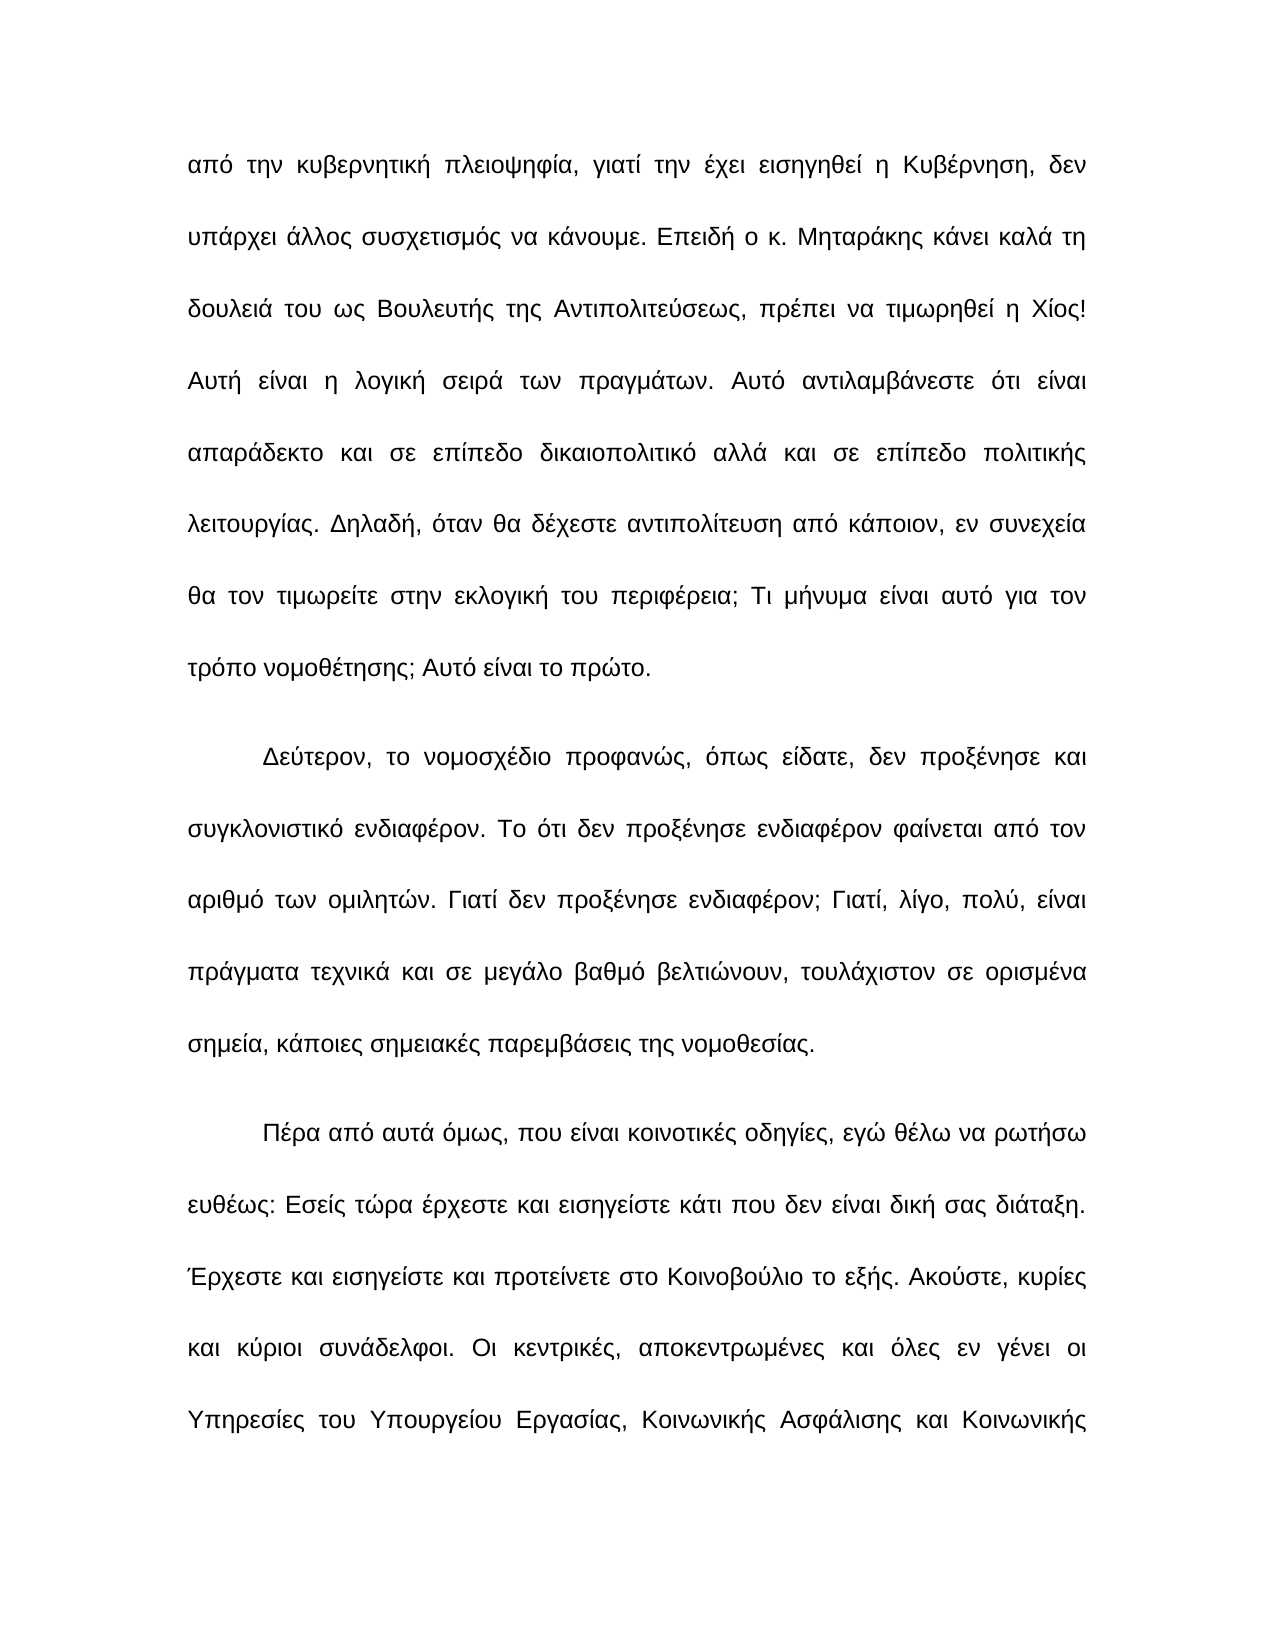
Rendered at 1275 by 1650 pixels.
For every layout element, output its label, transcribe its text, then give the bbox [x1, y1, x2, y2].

text Δεύτερον, το νομοσχέδιο προφανώς, όπως είδατε, δεν προξένησε και συγκλονιστικό ενδιαφέρον. Το ότι δεν προξένησε ενδιαφέρον φαίνεται από τον αριθμό των ομιλητών. Γιατί δεν προξένησε ενδιαφέρον; Γιατί, λίγο, πολύ, είναι πράγματα τεχνικά και σε μεγάλο βαθμό βελτιώνουν, τουλάχιστον σε ορισμένα σημεία, κάποιες σημειακές παρεμβάσεις της νομοθεσίας. [187, 742, 1087, 1058]
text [187, 150, 1087, 682]
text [187, 1118, 1087, 1434]
